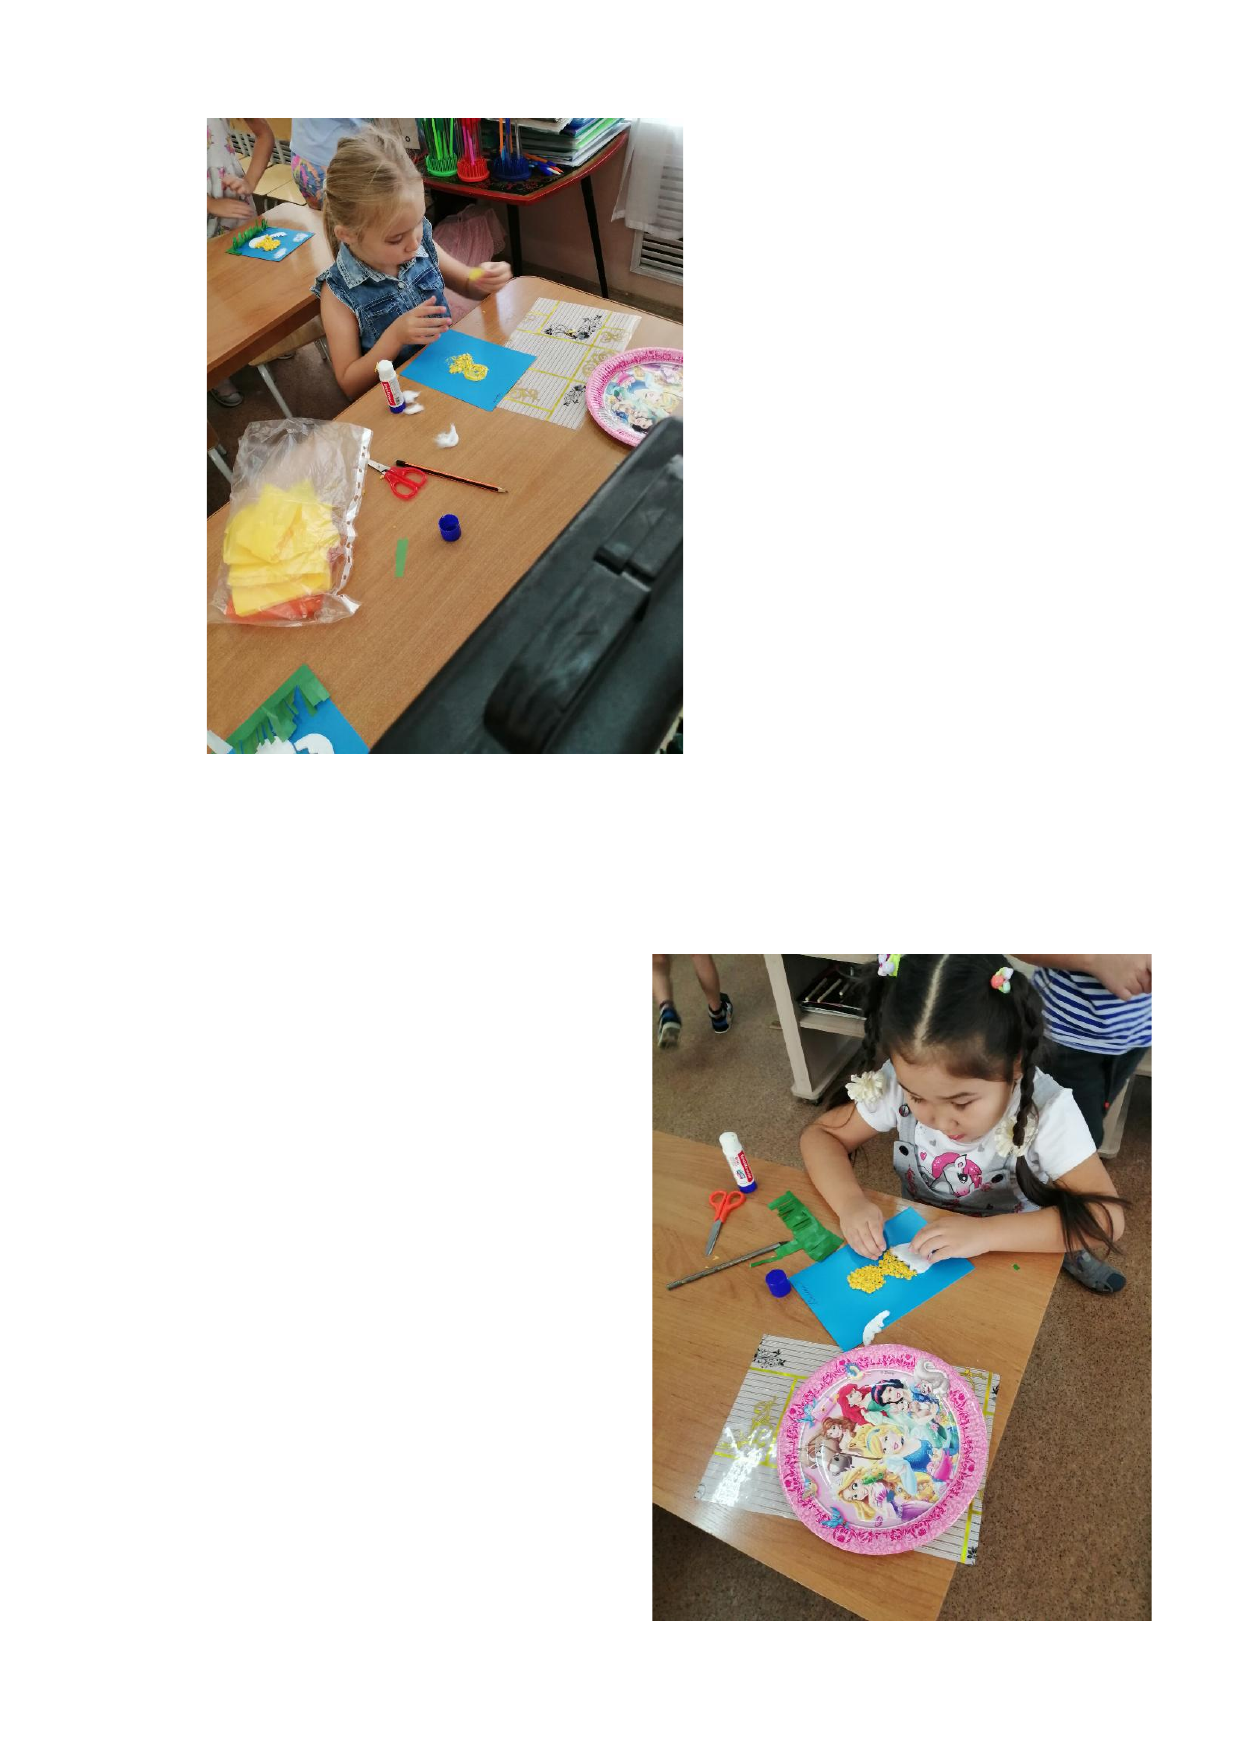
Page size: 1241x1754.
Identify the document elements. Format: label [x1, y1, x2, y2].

picture [206, 118, 684, 754]
picture [652, 954, 1152, 1621]
